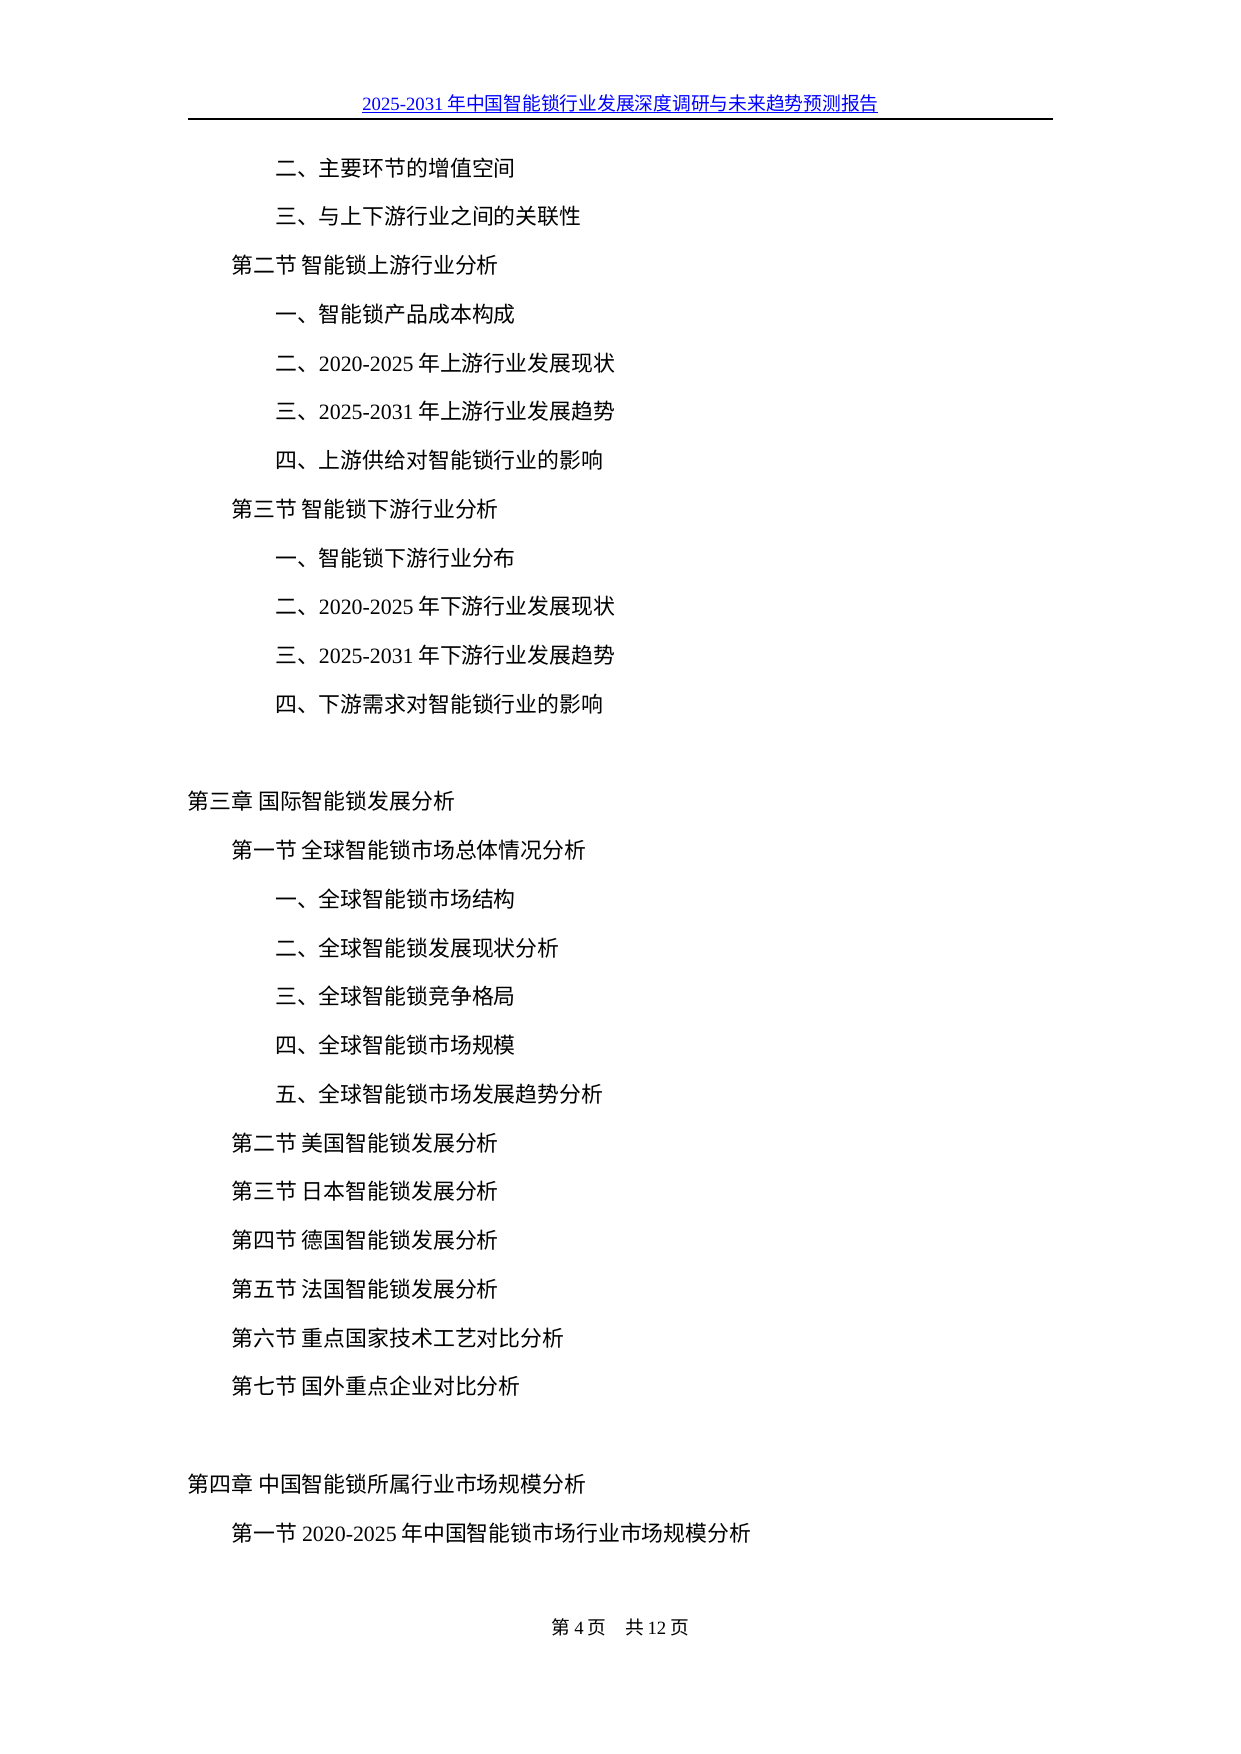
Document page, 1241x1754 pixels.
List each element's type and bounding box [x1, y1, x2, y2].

text [187, 150, 1053, 1548]
